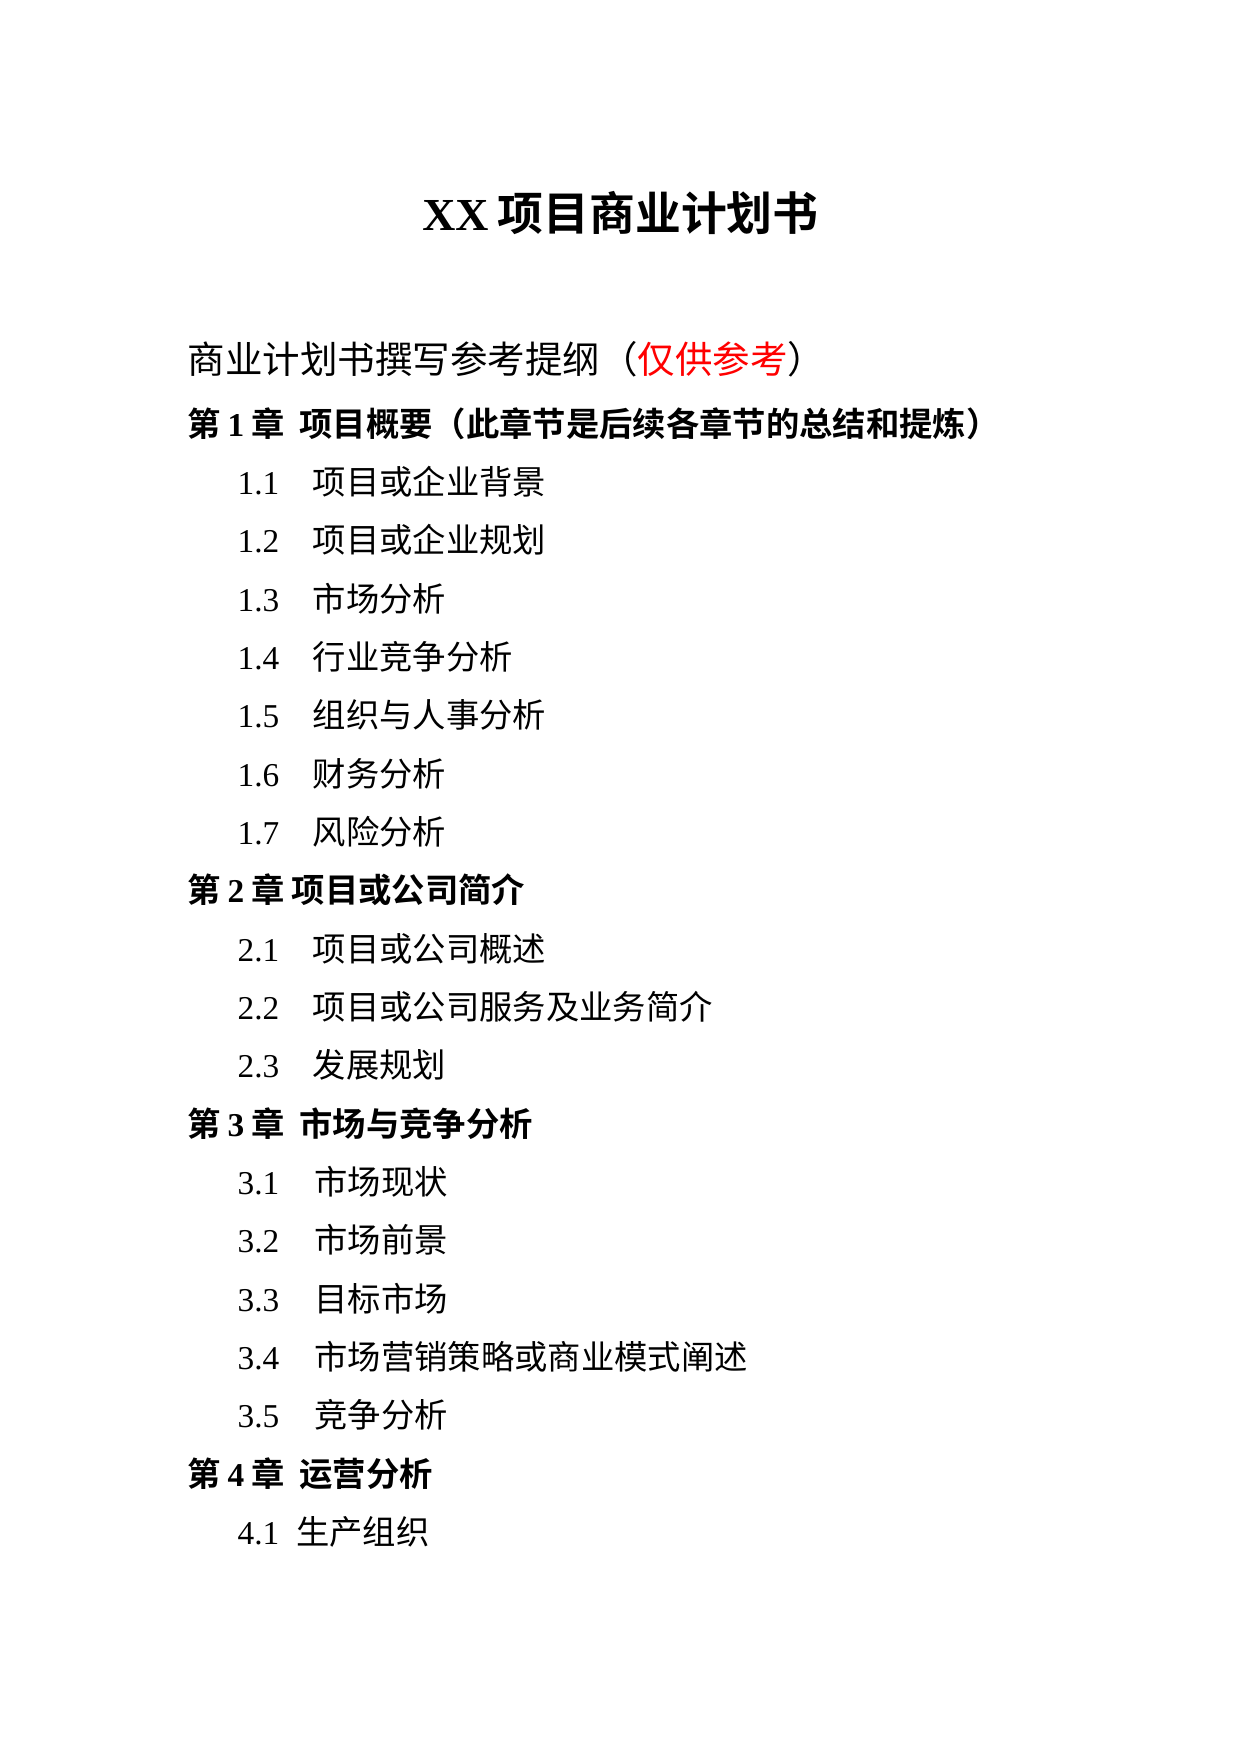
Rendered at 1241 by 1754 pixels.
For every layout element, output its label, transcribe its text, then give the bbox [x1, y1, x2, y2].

text 第2章 项目或公司简介 [187, 856, 1053, 914]
list 项目或企业背景 [237, 448, 1053, 506]
list 行业竞争分析 [237, 623, 1053, 681]
list 市场现状 [237, 1148, 1053, 1206]
list 市场营销策略或商业模式阐述 [237, 1323, 1053, 1381]
text 第1章 项目概要（此章节是后续各章节的总结和提炼） [187, 389, 1053, 448]
list 组织与人事分析 [237, 681, 1053, 739]
list 市场前景 [237, 1206, 1053, 1264]
text 第4章 运营分析 [187, 1439, 1053, 1498]
list 目标市场 [237, 1264, 1053, 1323]
text 4.1 生产组织 [187, 1498, 1053, 1556]
list 项目或公司概述 [237, 914, 1053, 973]
text XX项目商业计划书 [187, 162, 1053, 259]
list 市场分析 [237, 564, 1053, 623]
list 发展规划 [237, 1031, 1053, 1089]
text 第3章 市场与竞争分析 [187, 1089, 1053, 1148]
list 竞争分析 [237, 1381, 1053, 1439]
list 项目或企业规划 [237, 506, 1053, 564]
list 风险分析 [237, 798, 1053, 856]
list 财务分析 [237, 739, 1053, 798]
text 商业计划书撰写参考提纲（仅供参考） [187, 324, 1053, 389]
list 项目或公司服务及业务简介 [237, 973, 1053, 1031]
